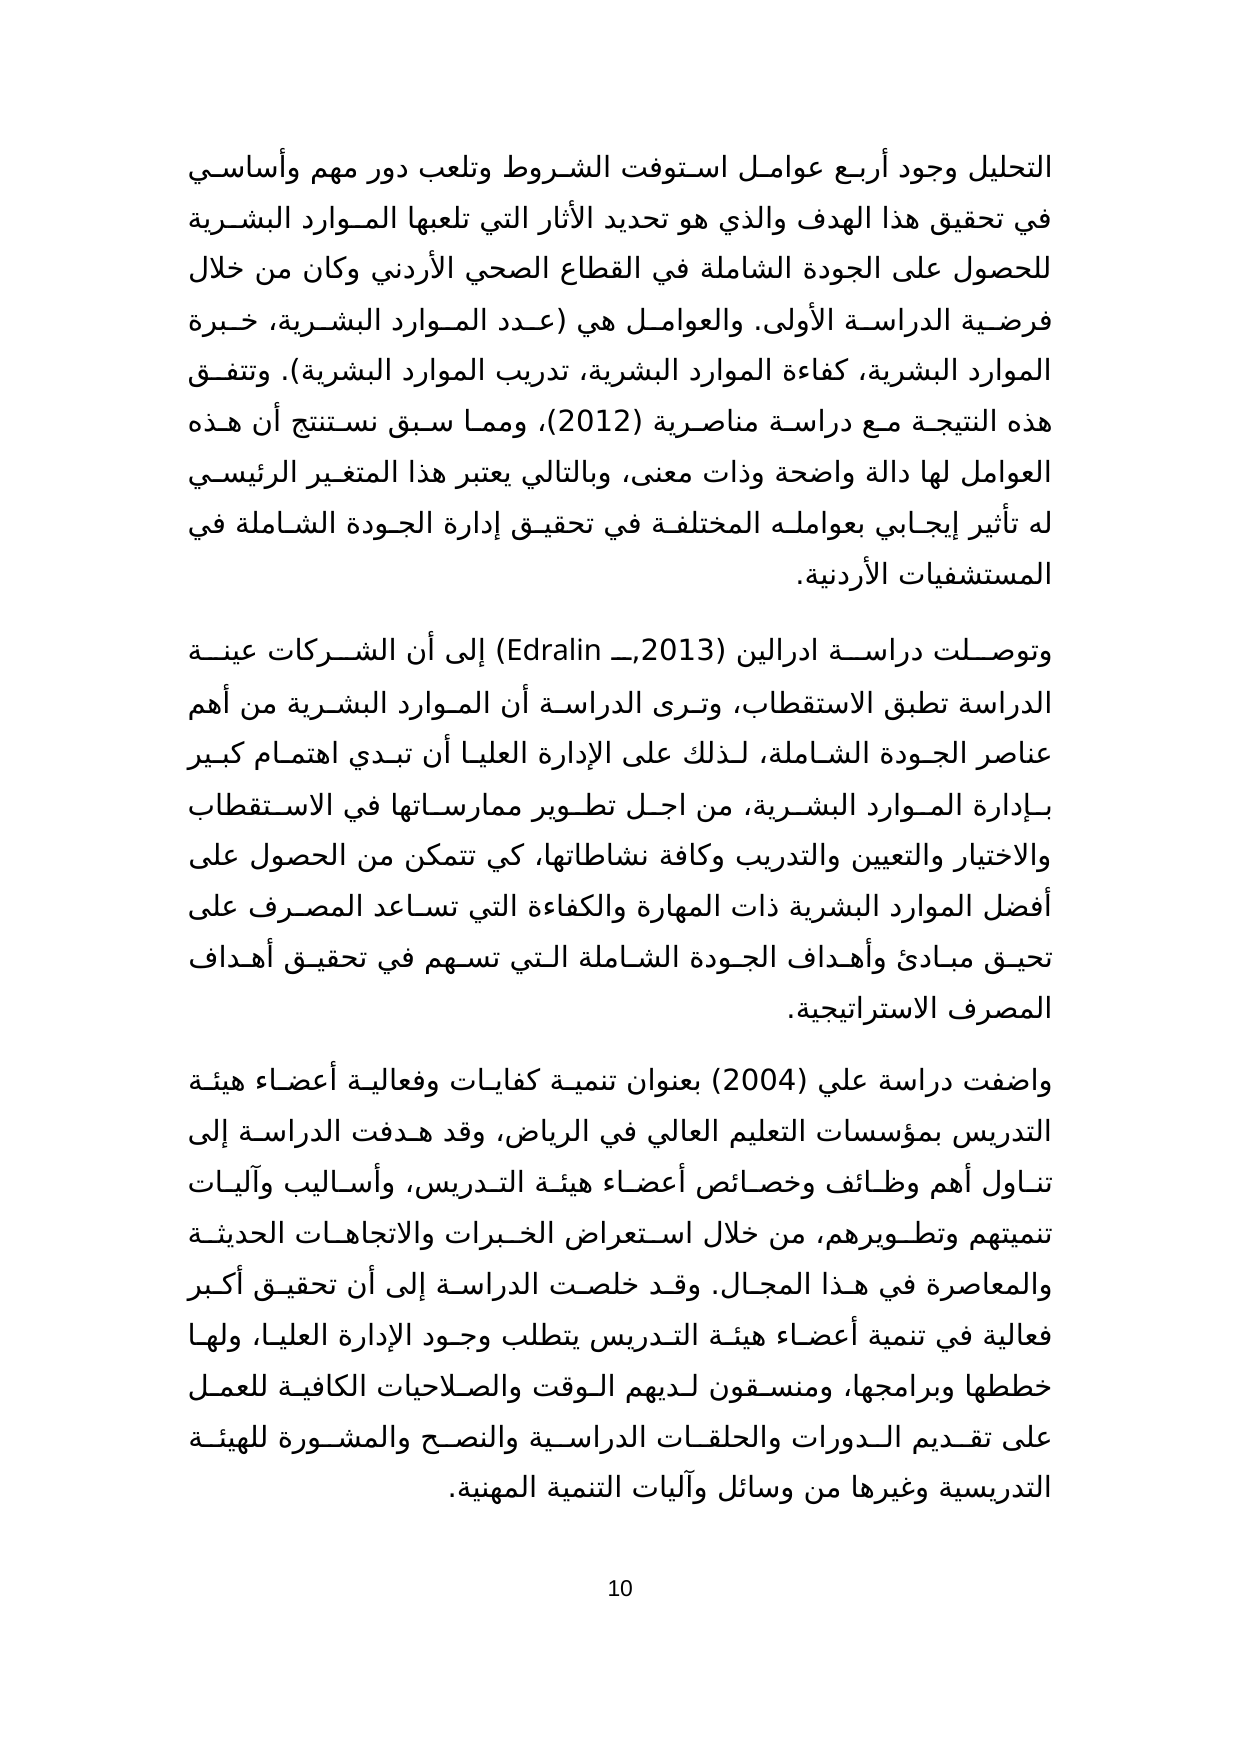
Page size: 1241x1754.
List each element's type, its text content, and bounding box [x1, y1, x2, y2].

text واضفت دراسة علي (2004) بعنوان تنمية كفايات وفعالية أعضاء هيئة التدريس بمؤسسات التعليم العالي في الرياض، وقد هدفت الدراسة إلى تناول أهم وظائف وخصائص أعضاء هيئة التدريس، وأساليب وآليات تنميتهم وتطويرهم، من خلال استعراض الخبرات والاتجاهات الحديثة والمعاصرة في هذا المجال. وقد خلصت الدراسة إلى أن تحقيق أكبر فعالية في تنمية أعضاء هيئة التدريس يتطلب وجود الإدارة العليا، ولها خططها وبرامجها، ومنسقون لديهم الوقت والصلاحيات الكافية للعمل على تقديم الدورات والحلقات الدراسية والنصح والمشورة للهيئة التدريسية وغيرها من وسائل وآليات التنمية المهنية. [187, 1063, 1053, 1505]
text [187, 150, 1053, 591]
text وتوصلت دراسة ادرالين (2013, Edralin) إلى أن الشركات عينة الدراسة تطبق الاستقطاب، وترى الدراسة أن الموارد البشرية من أهم عناصر الجودة الشاملة، لذلك على الإدارة العليا أن تبدي اهتمام كبير بإدارة الموارد البشرية، من اجل تطوير ممارساتها في الاستقطاب والاختيار والتعيين والتدريب وكافة نشاطاتها، كي تتمكن من الحصول على أفضل الموارد البشرية ذات المهارة والكفاءة التي تساعد المصرف على تحيق مبادئ وأهداف الجودة الشاملة التي تسهم في تحقيق أهداف المصرف الاستراتيجية. [187, 629, 1053, 1026]
